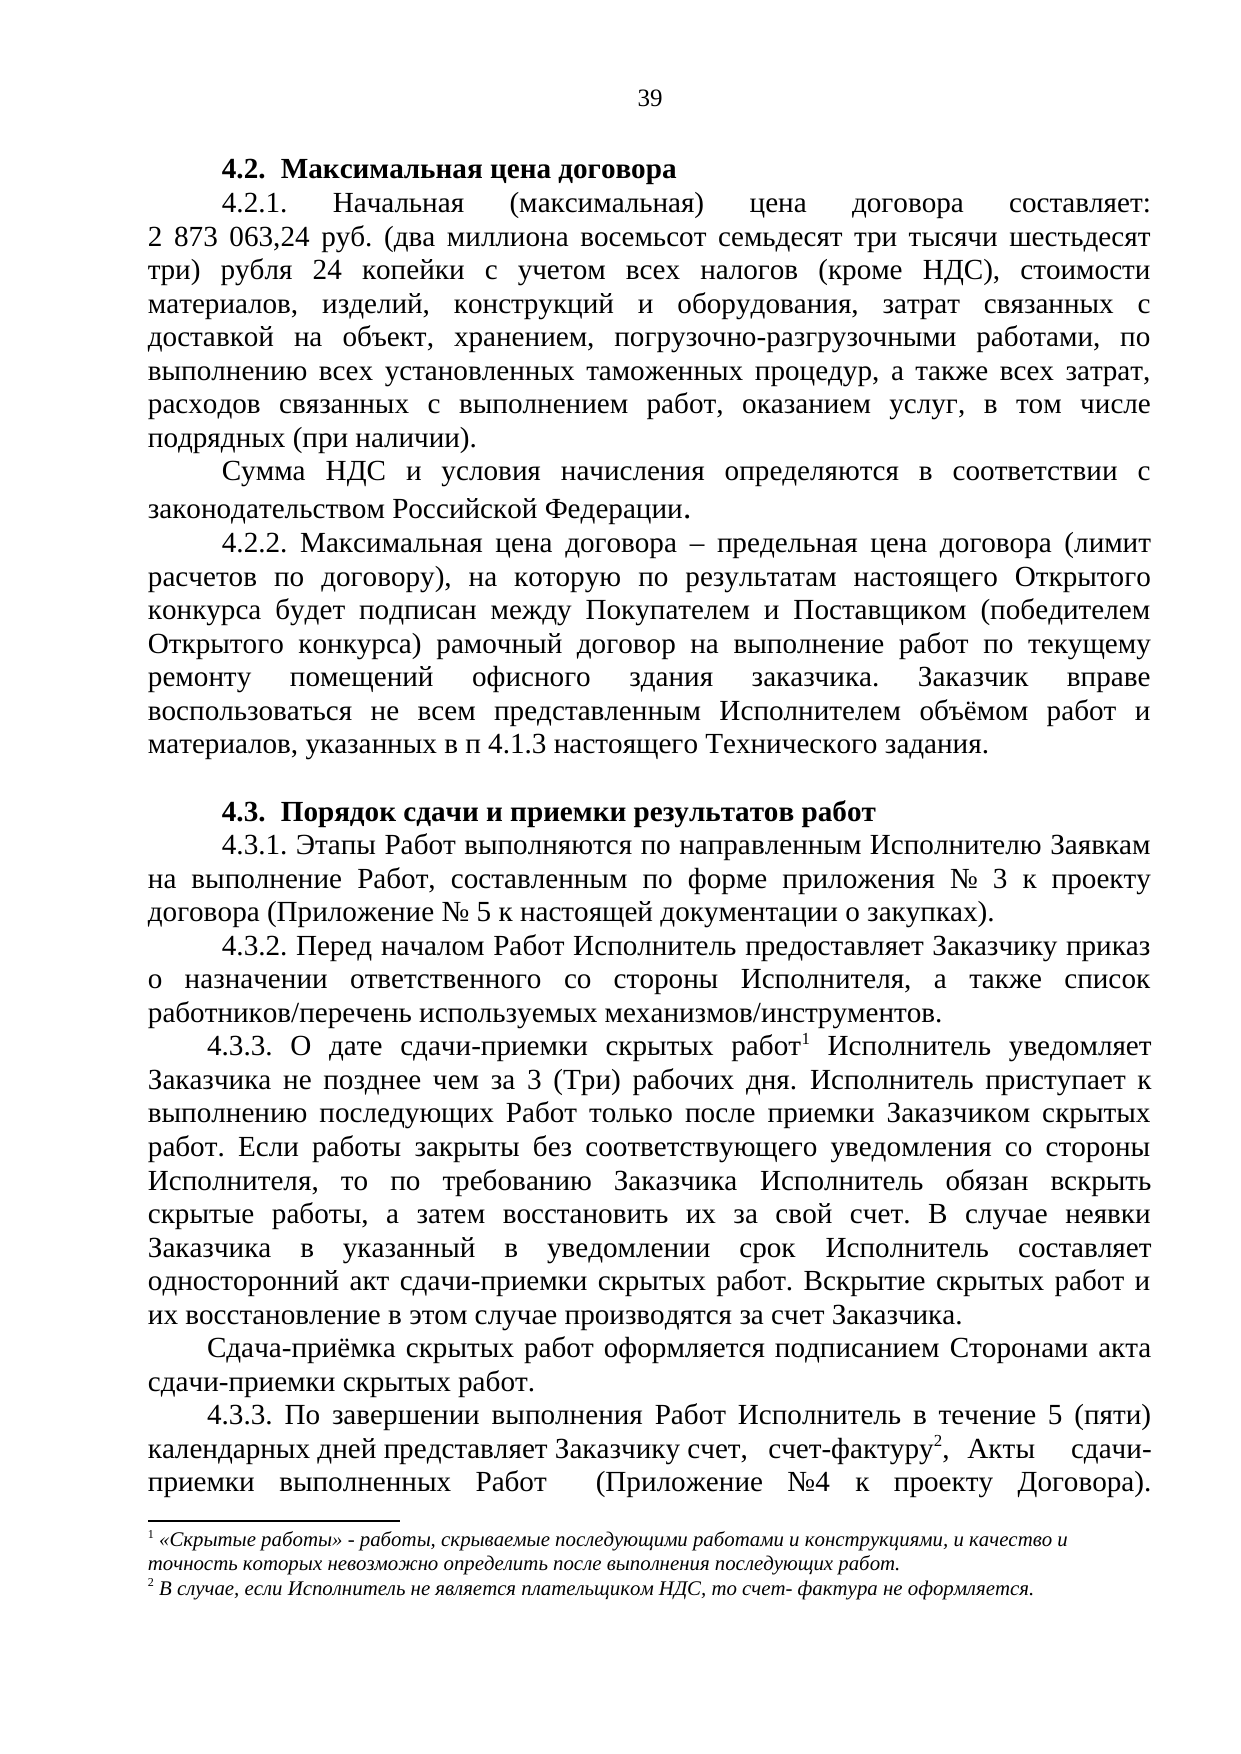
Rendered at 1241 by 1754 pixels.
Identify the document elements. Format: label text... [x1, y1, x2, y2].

list 4.2.1. Начальная (максимальная) цена договора составляет: 2 873 063,24 руб. (два миллиона восемьсот семьдесят три тысячи шестьдесят три) рубля 24 копейки с учетом всех налогов (кроме НДС), стоимости материалов, изделий, конструкций и оборудования, затрат связанных с доставкой на объект, хранением, погрузочно-разгрузочными работами, по выполнению всех установленных таможенных процедур, а также всех затрат, расходов связанных с выполнением работ, оказанием услуг, в том числе подрядных (при наличии). [148, 185, 1152, 453]
text Сдача-приёмка скрытых работ оформляется подписанием Сторонами акта сдачи-приемки скрытых работ. [148, 1330, 1152, 1397]
text 4.3.3. О дате сдачи-приемки скрытых работ Исполнитель уведомляет Заказчика не позднее чем за 3 (Три) рабочих дня. Исполнитель приступает к выполнению последующих Работ только после приемки Заказчиком скрытых работ. Если работы закрыты без соответствующего уведомления со стороны Исполнителя, то по требованию Заказчика Исполнитель обязан вскрыть скрытые работы, а затем восстановить их за свой счет. В случае неявки Заказчика в указанный в уведомлении срок Исполнитель составляет односторонний акт сдачи-приемки скрытых работ. Вскрытие скрытых работ и их восстановление в этом случае производятся за счет Заказчика. [148, 1028, 1152, 1330]
list 4.3.2. Перед началом Работ Исполнитель предоставляет Заказчику приказ о назначении ответственного со стороны Исполнителя, а также список работников/перечень используемых механизмов/инструментов. [148, 928, 1152, 1028]
list 4.3.1. Этапы Работ выполняются по направленным Исполнителю Заявкам на выполнение Работ, составленным по форме приложения № 3 к проекту договора (Приложение № 5 к настоящей документации о закупках). [148, 827, 1152, 928]
list Порядок сдачи и приемки результатов работ [148, 794, 1152, 827]
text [148, 1397, 1152, 1498]
list 4.2.2. Максимальная цена договора – предельная цена договора (лимит расчетов по договору), на которую по результатам настоящего Открытого конкурса будет подписан между Покупателем и Поставщиком (победителем Открытого конкурса) рамочный договор на выполнение работ по текущему ремонту помещений офисного здания заказчика. Заказчик вправе воспользоваться не всем представленным Исполнителем объёмом работ и материалов, указанных в п 4.1.3 настоящего Технического задания. [148, 525, 1152, 760]
list Сумма НДС и условия начисления определяются в соответствии с законодательством Российской Федерации. [148, 453, 1152, 525]
list Максимальная цена договора [148, 152, 1152, 185]
